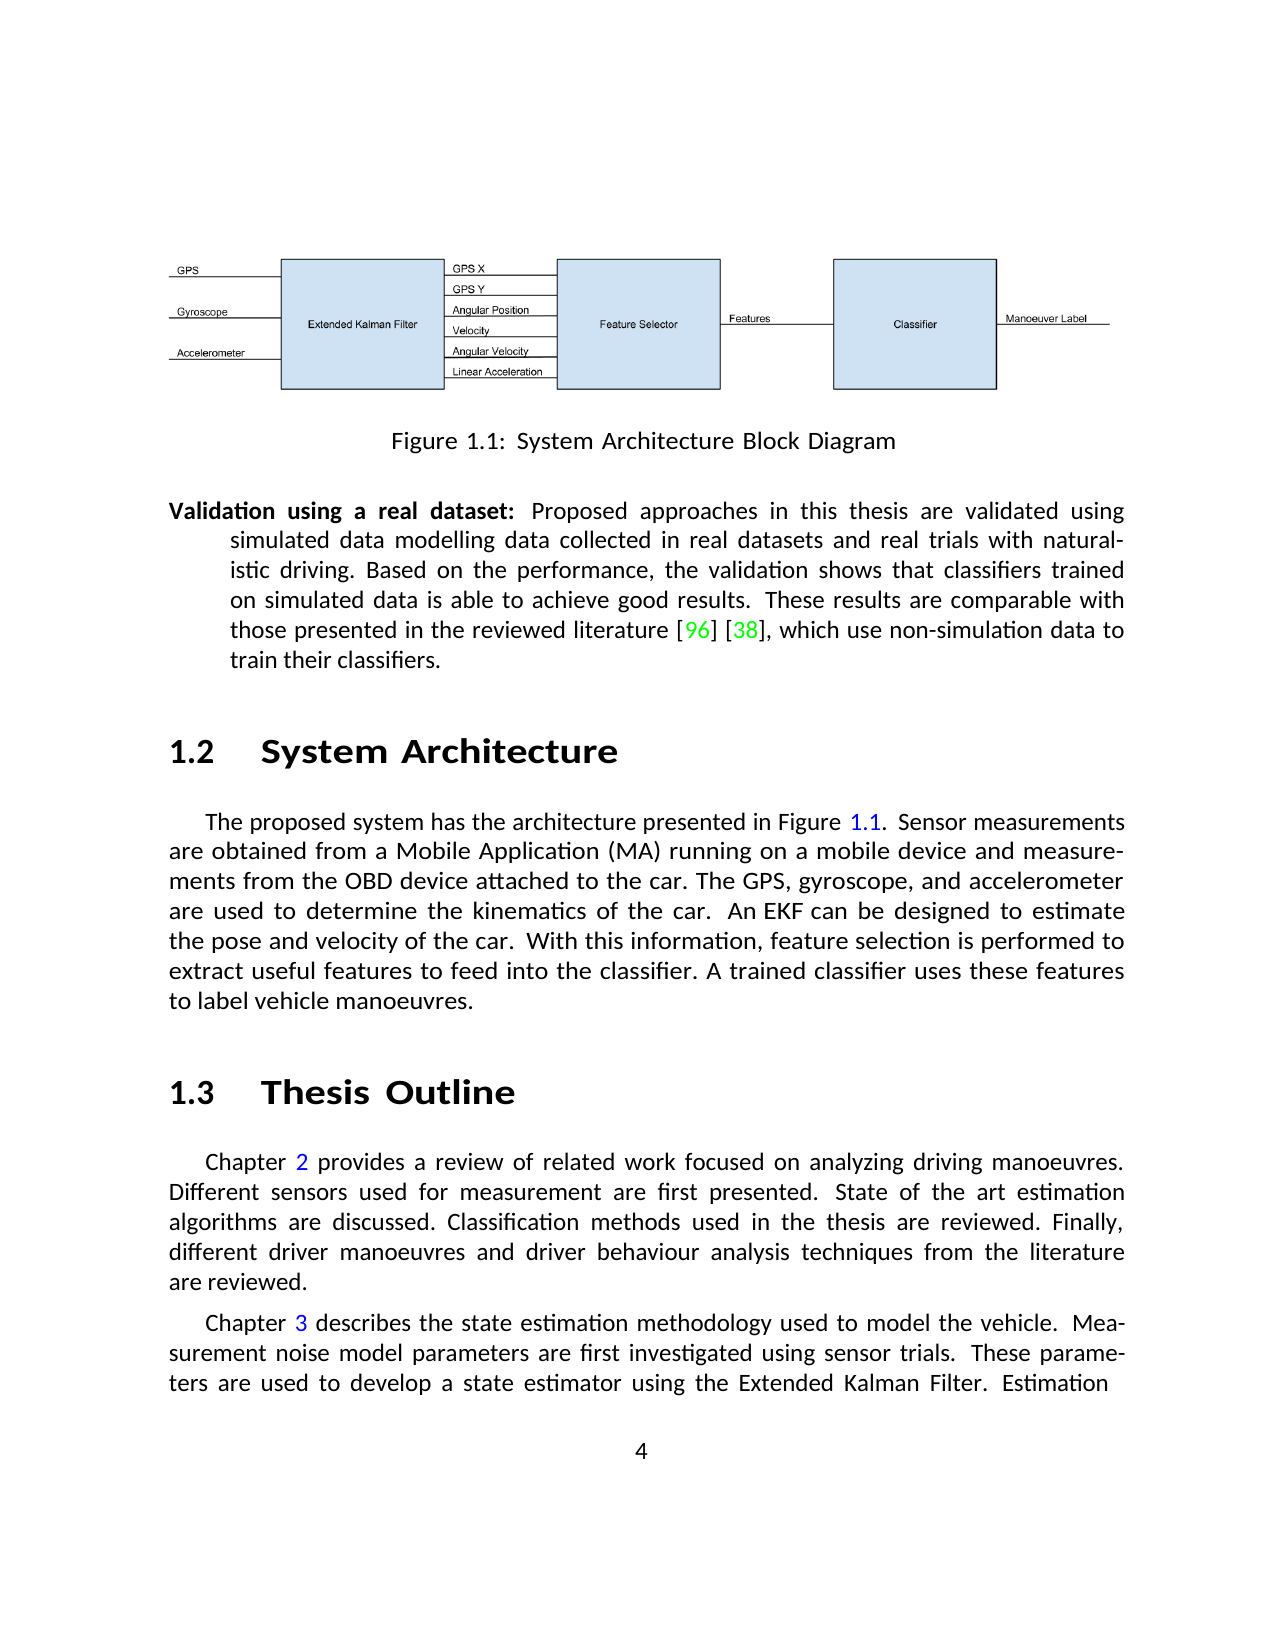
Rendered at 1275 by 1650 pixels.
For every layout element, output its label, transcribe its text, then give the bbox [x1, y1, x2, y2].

list System Architecture [169, 729, 1219, 772]
list Thesis Outline [169, 1070, 1219, 1113]
text Chapter 3 describes the state estimation methodology used to model the vehicle. Mea- surement noise model parameters are first investigated using sensor trials. These parame- ters are used to develop a state estimator using the Extended Kalman Filter. Estimation [169, 1308, 1126, 1398]
text Chapter 2 provides a review of related work focused on analyzing driving manoeuvres. Different sensors used for measurement are first presented. State of the art estimation algorithms are discussed. Classification methods used in the thesis are reviewed. Finally, different driver manoeuvres and driver behaviour analysis techniques from the literature are reviewed. [169, 1147, 1126, 1297]
text Figure 1.1: System Architecture Block Diagram [391, 425, 1219, 455]
text Validation using a real dataset: Proposed approaches in this thesis are validated using simulated data modelling data collected in real datasets and real trials with natural- istic driving. Based on the performance, the validation shows that classifiers trained on simulated data is able to achieve good results. These results are comparable with those presented in the reviewed literature [96] [38], which use non-simulation data to train their classifiers. [169, 495, 1125, 675]
picture [168, 257, 1121, 397]
text The proposed system has the architecture presented in Figure 1.1. Sensor measurements are obtained from a Mobile Application (MA) running on a mobile device and measure- ments from the OBD device attached to the car. The GPS, gyroscope, and accelerometer are used to determine the kinematics of the car. An EKF can be designed to estimate the pose and velocity of the car. With this information, feature selection is performed to extract useful features to feed into the classifier. A trained classifier uses these features to label vehicle manoeuvres. [169, 806, 1125, 1016]
